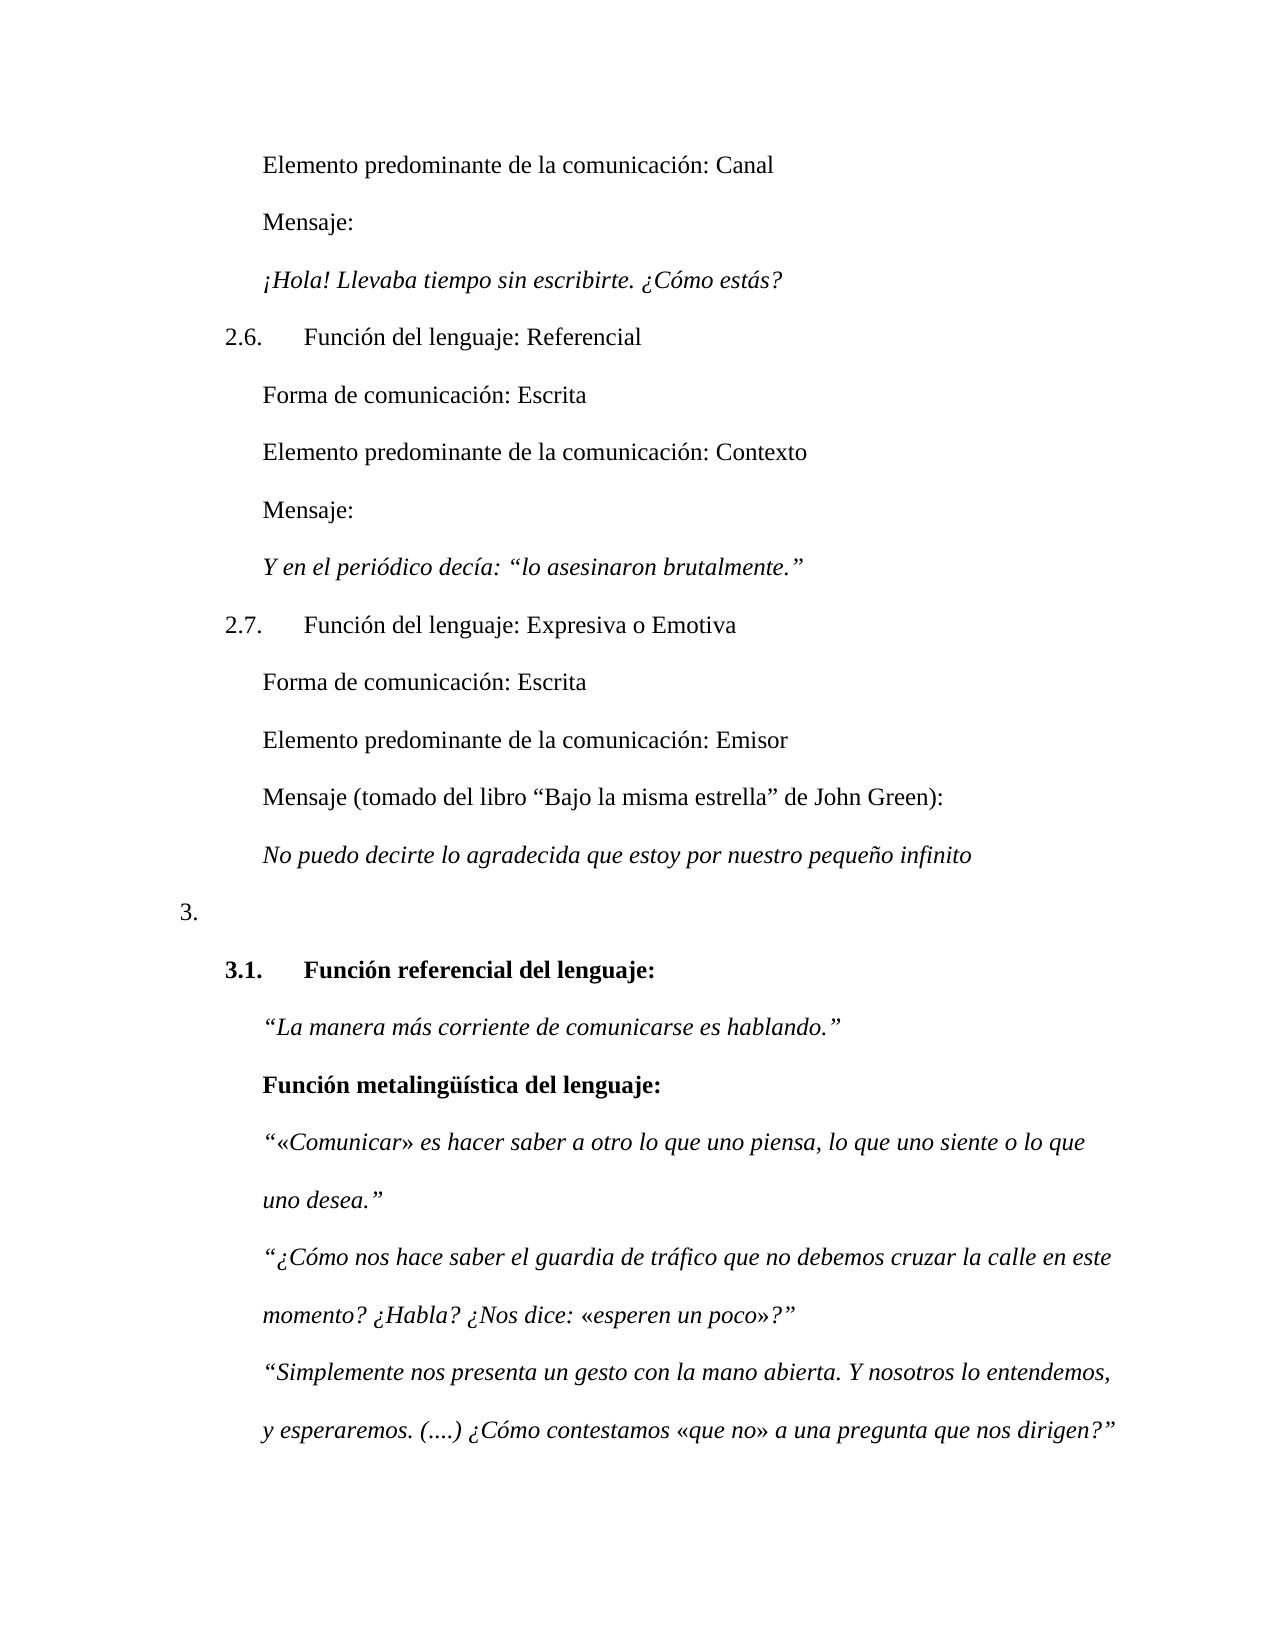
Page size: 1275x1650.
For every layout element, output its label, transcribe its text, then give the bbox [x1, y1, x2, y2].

list “¿Cómo nos hace saber el guardia de tráfico que no debemos cruzar la calle en este momento? ¿Habla? ¿Nos dice: «esperen un poco»?” [262, 1242, 1125, 1329]
list Función del lenguaje: Expresiva o Emotiva [225, 610, 1125, 639]
list Mensaje: [262, 207, 1125, 236]
list Elemento predominante de la comunicación: Emisor [262, 725, 1125, 754]
list “La manera más corriente de comunicarse es hablando.” [262, 1012, 1125, 1041]
list Mensaje: [262, 495, 1125, 524]
list “Simplemente nos presenta un gesto con la mano abierta. Y nosotros lo entendemos, y esperaremos. (....) ¿Cómo contestamos «que no» a una pregunta que nos dirigen?” [262, 1357, 1125, 1444]
list Función del lenguaje: Referencial [225, 322, 1125, 351]
list Y en el periódico decía: “lo asesinaron brutalmente.” [262, 552, 1125, 581]
list No puedo decirte lo agradecida que estoy por nuestro pequeño infinito [262, 840, 1125, 869]
list Mensaje (tomado del libro “Bajo la misma estrella” de John Green): [262, 782, 1125, 811]
list Elemento predominante de la comunicación: Canal [262, 150, 1125, 179]
list “«Comunicar» es hacer saber a otro lo que uno piensa, lo que uno siente o lo que uno desea.” [262, 1127, 1125, 1214]
list Función metalingüística del lenguaje: [262, 1070, 1125, 1099]
list Forma de comunicación: Escrita [262, 667, 1125, 696]
list Forma de comunicación: Escrita [262, 380, 1125, 409]
list Elemento predominante de la comunicación: Contexto [262, 437, 1125, 466]
list Función referencial del lenguaje: [225, 955, 1125, 984]
list ¡Hola! Llevaba tiempo sin escribirte. ¿Cómo estás? [262, 265, 1125, 294]
